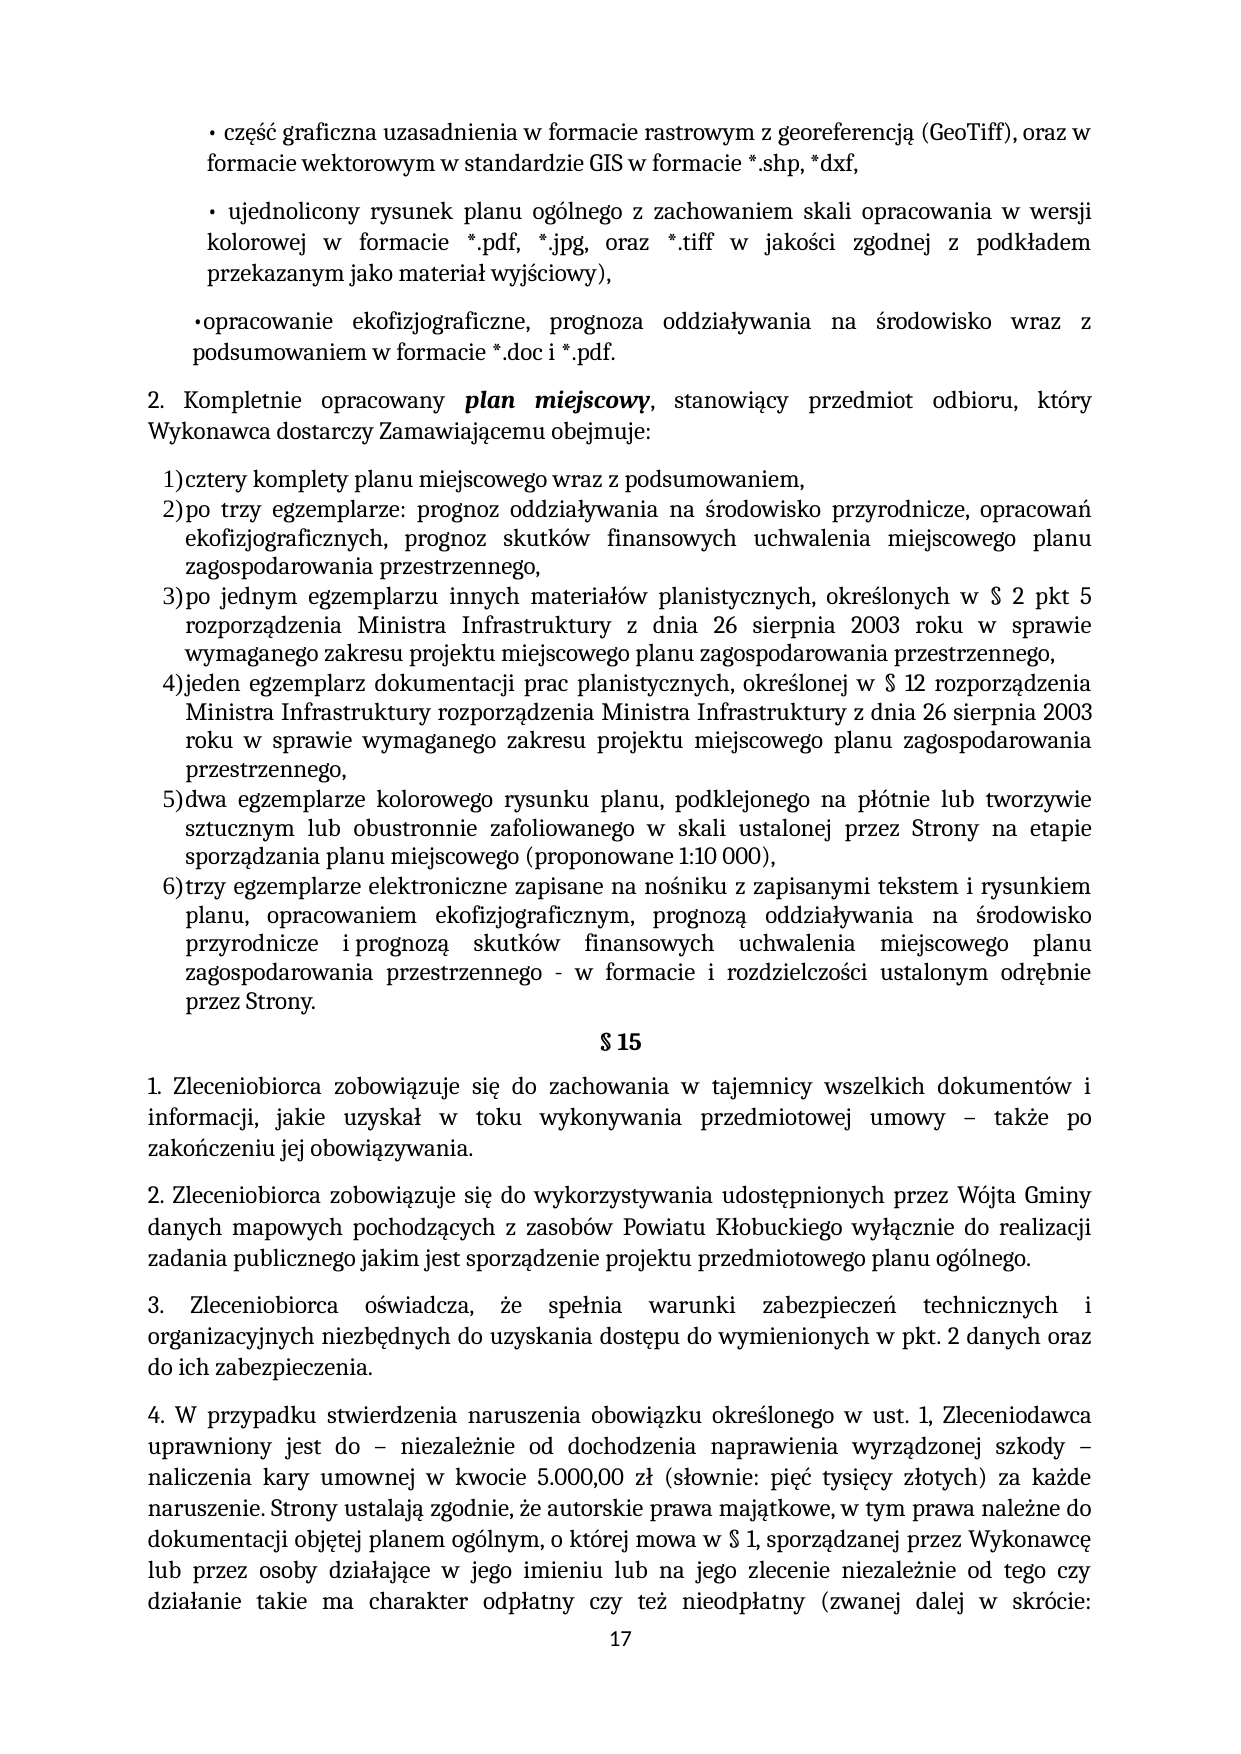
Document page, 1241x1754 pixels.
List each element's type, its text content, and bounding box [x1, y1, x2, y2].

text • ujednolicony rysunek planu ogólnego z zachowaniem skali opracowania w wersji kolorowej w formacie *.pdf, *.jpg, oraz *.tiff w jakości zgodnej z podkładem przekazanym jako materiał wyjściowy), [207, 197, 1093, 288]
list po trzy egzemplarze: prognoz oddziaływania na środowisko przyrodnicze, opracowań ekofizjograficznych, prognoz skutków finansowych uchwalenia miejscowego planu zagospodarowania przestrzennego, [162, 494, 1093, 581]
list po jednym egzemplarzu innych materiałów planistycznych, określonych w § 2 pkt 5 rozporządzenia Ministra Infrastruktury z dnia 26 sierpnia 2003 roku w sprawie wymaganego zakresu projektu miejscowego planu zagospodarowania przestrzennego, [162, 581, 1093, 668]
text 3. Zleceniobiorca oświadcza, że spełnia warunki zabezpieczeń technicznych i organizacyjnych niezbędnych do uzyskania dostępu do wymienionych w pkt. 2 danych oraz do ich zabezpieczenia. [148, 1291, 1093, 1382]
list jeden egzemplarz dokumentacji prac planistycznych, określonej w § 12 rozporządzenia Ministra Infrastruktury rozporządzenia Ministra Infrastruktury z dnia 26 sierpnia 2003 roku w sprawie wymaganego zakresu projektu miejscowego planu zagospodarowania przestrzennego, [162, 668, 1093, 784]
text •opracowanie ekofizjograficzne, prognoza oddziaływania na środowisko wraz z podsumowaniem w formacie *.doc i *.pdf. [192, 307, 1093, 367]
text § 15 [148, 1028, 1093, 1057]
text • część graficzna uzasadnienia w formacie rastrowym z georeferencją (GeoTiff), oraz w formacie wektorowym w standardzie GIS w formacie *.shp, *dxf, [207, 118, 1093, 178]
text 1. Zleceniobiorca zobowiązuje się do zachowania w tajemnicy wszelkich dokumentów i informacji, jakie uzyskał w toku wykonywania przedmiotowej umowy – także po zakończeniu jej obowiązywania. [148, 1072, 1093, 1162]
list dwa egzemplarze kolorowego rysunku planu, podklejonego na płótnie lub tworzywie sztucznym lub obustronnie zafoliowanego w skali ustalonej przez Strony na etapie sporządzania planu miejscowego (proponowane 1:10 000), [162, 784, 1093, 871]
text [148, 1401, 1093, 1616]
list trzy egzemplarze elektroniczne zapisane na nośniku z zapisanymi tekstem i rysunkiem planu, opracowaniem ekofizjograficznym, prognozą oddziaływania na środowisko przyrodnicze i prognozą skutków finansowych uchwalenia miejscowego planu zagospodarowania przestrzennego - w formacie i rozdzielczości ustalonym odrębnie przez Strony. [162, 871, 1093, 1016]
list cztery komplety planu miejscowego wraz z podsumowaniem, [162, 464, 1093, 494]
text 2. Kompletnie opracowany plan miejscowy, stanowiący przedmiot odbioru, który Wykonawca dostarczy Zamawiającemu obejmuje: [148, 386, 1093, 445]
text 2. Zleceniobiorca zobowiązuje się do wykorzystywania udostępnionych przez Wójta Gminy danych mapowych pochodzących z zasobów Powiatu Kłobuckiego wyłącznie do realizacji zadania publicznego jakim jest sporządzenie projektu przedmiotowego planu ogólnego. [148, 1181, 1093, 1272]
